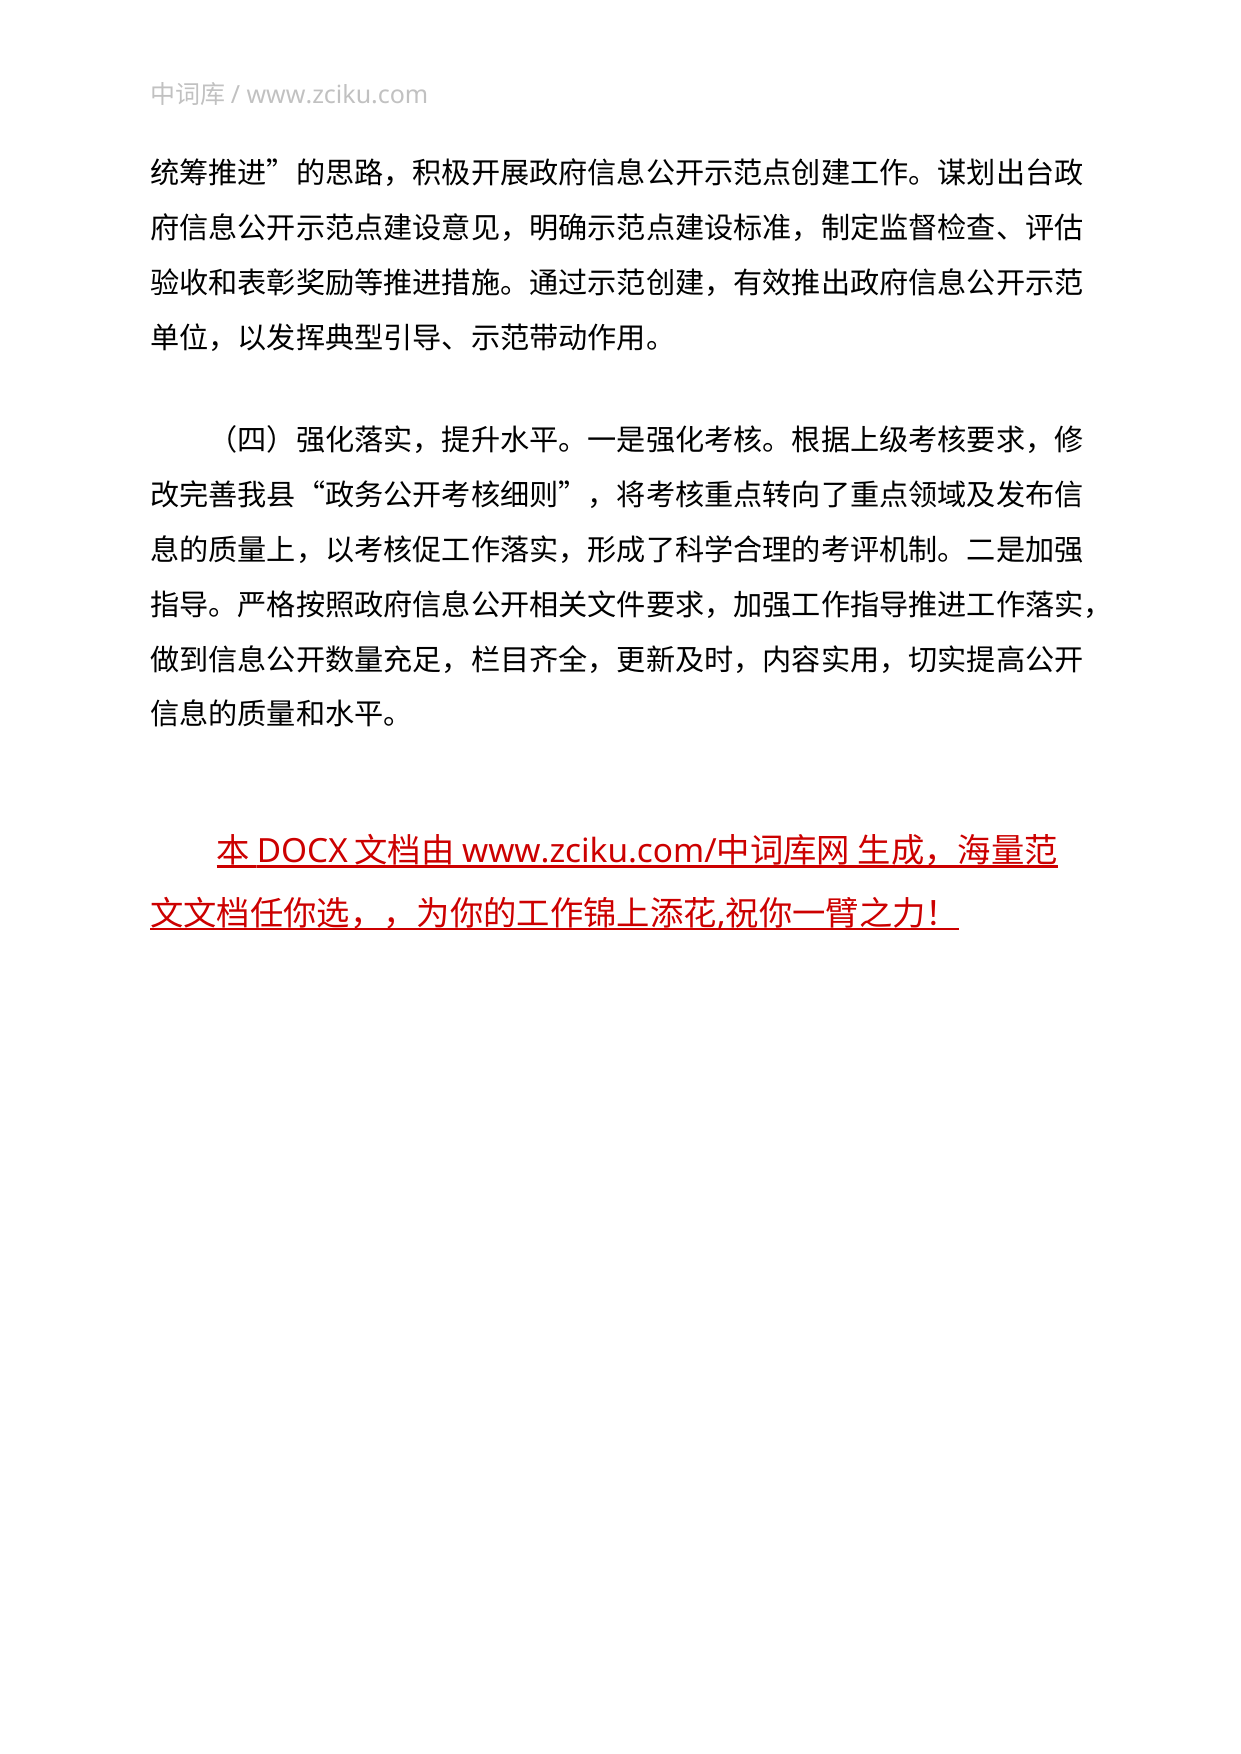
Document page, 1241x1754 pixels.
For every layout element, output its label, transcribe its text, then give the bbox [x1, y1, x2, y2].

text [150, 150, 1090, 357]
text 本DOCX文档由 www.zciku.com/中词库网 生成，海量范文文档任你选，，为你的工作锦上添花,祝你一臂之力！ [150, 824, 1090, 935]
text （四）强化落实，提升水平。一是强化考核。根据上级考核要求，修改完善我县“政务公开考核细则”，将考核重点转向了重点领域及发布信息的质量上，以考核促工作落实，形成了科学合理的考评机制。二是加强指导。严格按照政府信息公开相关文件要求，加强工作指导推进工作落实，做到信息公开数量充足，栏目齐全，更新及时，内容实用，切实提高公开信息的质量和水平。 [150, 416, 1090, 733]
